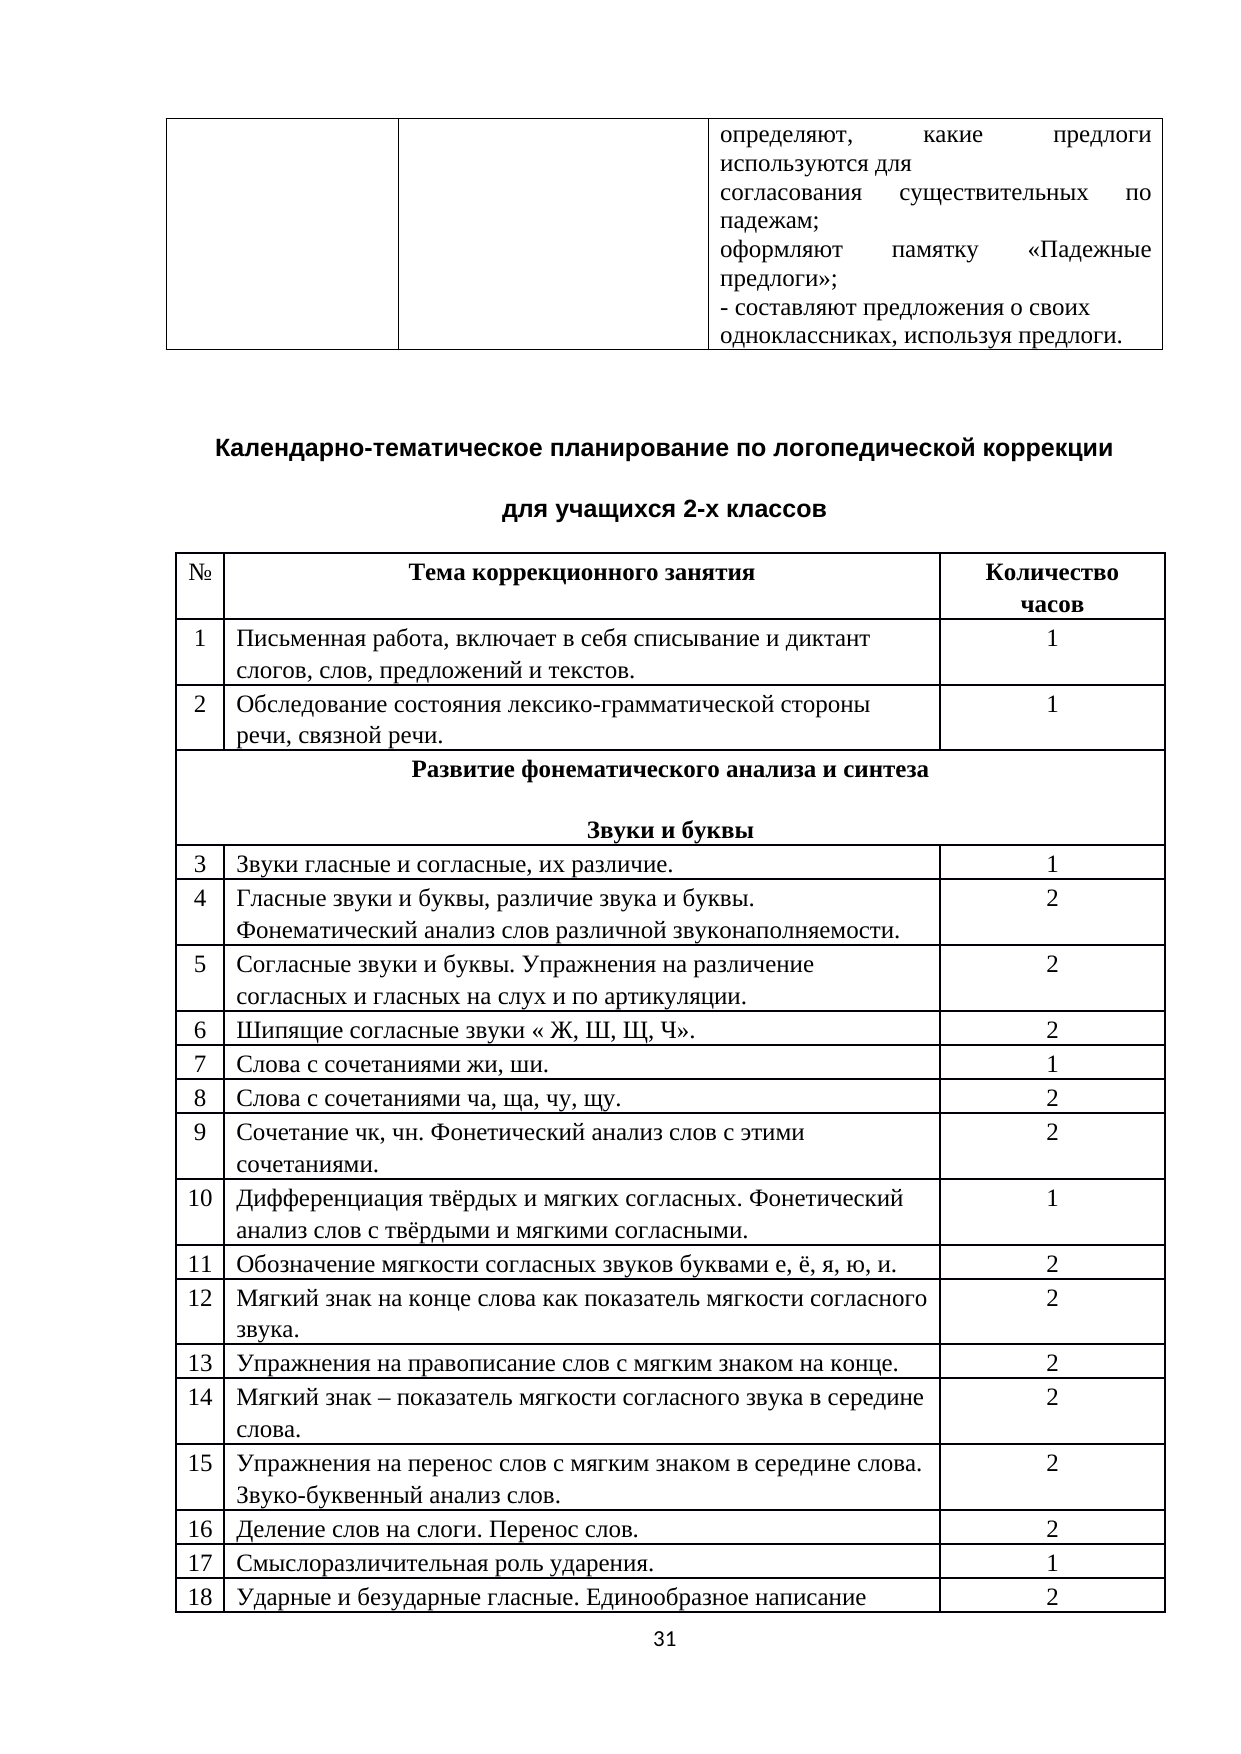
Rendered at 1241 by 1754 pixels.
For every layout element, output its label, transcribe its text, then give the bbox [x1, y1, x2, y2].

table_cell 11 [177, 1246, 223, 1277]
table_cell Деление слов на слоги. Перенос слов. [225, 1511, 939, 1543]
table_cell Слова с сочетаниями ча, ща, чу, щу. [225, 1080, 939, 1112]
table_cell 13 [177, 1345, 223, 1377]
table_cell 2 [177, 686, 223, 749]
table_cell Мягкий знак – показатель мягкости согласного звука в середине слова. [225, 1379, 939, 1443]
table_cell 2 [941, 1012, 1164, 1044]
text для учащихся 2-х классов [177, 491, 1152, 523]
table_cell 2 [941, 946, 1164, 1010]
table_cell 7 [177, 1046, 223, 1078]
table_cell Обследование состояния лексико-грамматической стороны речи, связной речи. [225, 686, 939, 749]
table_cell 3 [177, 846, 223, 878]
table_cell 2 [941, 1080, 1164, 1112]
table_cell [225, 1579, 939, 1611]
table_cell 17 [177, 1545, 223, 1577]
table_cell 15 [177, 1445, 223, 1509]
table_cell 14 [177, 1379, 223, 1443]
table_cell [709, 119, 1162, 349]
table_cell 1 [941, 846, 1164, 878]
table_cell 5 [177, 946, 223, 1010]
table_header Тема коррекционного занятия [225, 554, 939, 618]
table_cell 2 [941, 1246, 1164, 1277]
table_cell Дифференциация твёрдых и мягких согласных. Фонетический анализ слов с твёрдыми и мягкими согласными. [225, 1180, 939, 1243]
table_cell 16 [177, 1511, 223, 1543]
table_cell Обозначение мягкости согласных звуков буквами е, ё, я, ю, и. [225, 1246, 939, 1277]
table_cell 1 [941, 1046, 1164, 1078]
table_cell 2 [941, 1280, 1164, 1343]
table_cell 2 [941, 1345, 1164, 1377]
table_cell 18 [177, 1579, 223, 1611]
table_cell 1 [941, 1545, 1164, 1577]
table_cell 2 [941, 1114, 1164, 1178]
table_cell 12 [177, 1280, 223, 1343]
table_cell Письменная работа, включает в себя списывание и диктант слогов, слов, предложений и текстов. [225, 620, 939, 683]
table_cell 2 [941, 1579, 1164, 1611]
table_cell Звуки гласные и согласные, их различие. [225, 846, 939, 878]
table_cell Сочетание чк, чн. Фонетический анализ слов с этими сочетаниями. [225, 1114, 939, 1178]
table_cell 10 [177, 1180, 223, 1243]
table_cell 2 [941, 1379, 1164, 1443]
text Календарно-тематическое планирование по логопедической коррекции [177, 430, 1152, 462]
table_cell 2 [941, 1511, 1164, 1543]
table_cell Мягкий знак на конце слова как показатель мягкости согласного звука. [225, 1280, 939, 1343]
table_cell 1 [941, 1180, 1164, 1243]
table_cell Упражнения на правописание слов с мягким знаком на конце. [225, 1345, 939, 1377]
table_cell Гласные звуки и буквы, различие звука и буквы. Фонематический анализ слов различной звуконаполняемости. [225, 880, 939, 944]
table_cell 1 [941, 686, 1164, 749]
table_cell Согласные звуки и буквы. Упражнения на различение согласных и гласных на слух и по артикуляции. [225, 946, 939, 1010]
table_header № [177, 554, 223, 618]
table_cell 4 [177, 880, 223, 944]
table_cell 1 [941, 620, 1164, 683]
table_cell Упражнения на перенос слов с мягким знаком в середине слова. Звуко-буквенный анализ слов. [225, 1445, 939, 1509]
table_cell 2 [941, 880, 1164, 944]
table_cell 9 [177, 1114, 223, 1178]
table_cell Смыслоразличительная роль ударения. [225, 1545, 939, 1577]
table_cell Развитие фонематического анализа и синтеза Звуки и буквы [177, 751, 1164, 844]
table_cell 1 [177, 620, 223, 683]
table_cell 8 [177, 1080, 223, 1112]
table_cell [167, 119, 398, 349]
table_cell 2 [941, 1445, 1164, 1509]
table_cell Шипящие согласные звуки « Ж, Ш, Щ, Ч». [225, 1012, 939, 1044]
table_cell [399, 119, 708, 349]
table_cell 6 [177, 1012, 223, 1044]
table_header Количество часов [941, 554, 1164, 618]
table_cell Слова с сочетаниями жи, ши. [225, 1046, 939, 1078]
